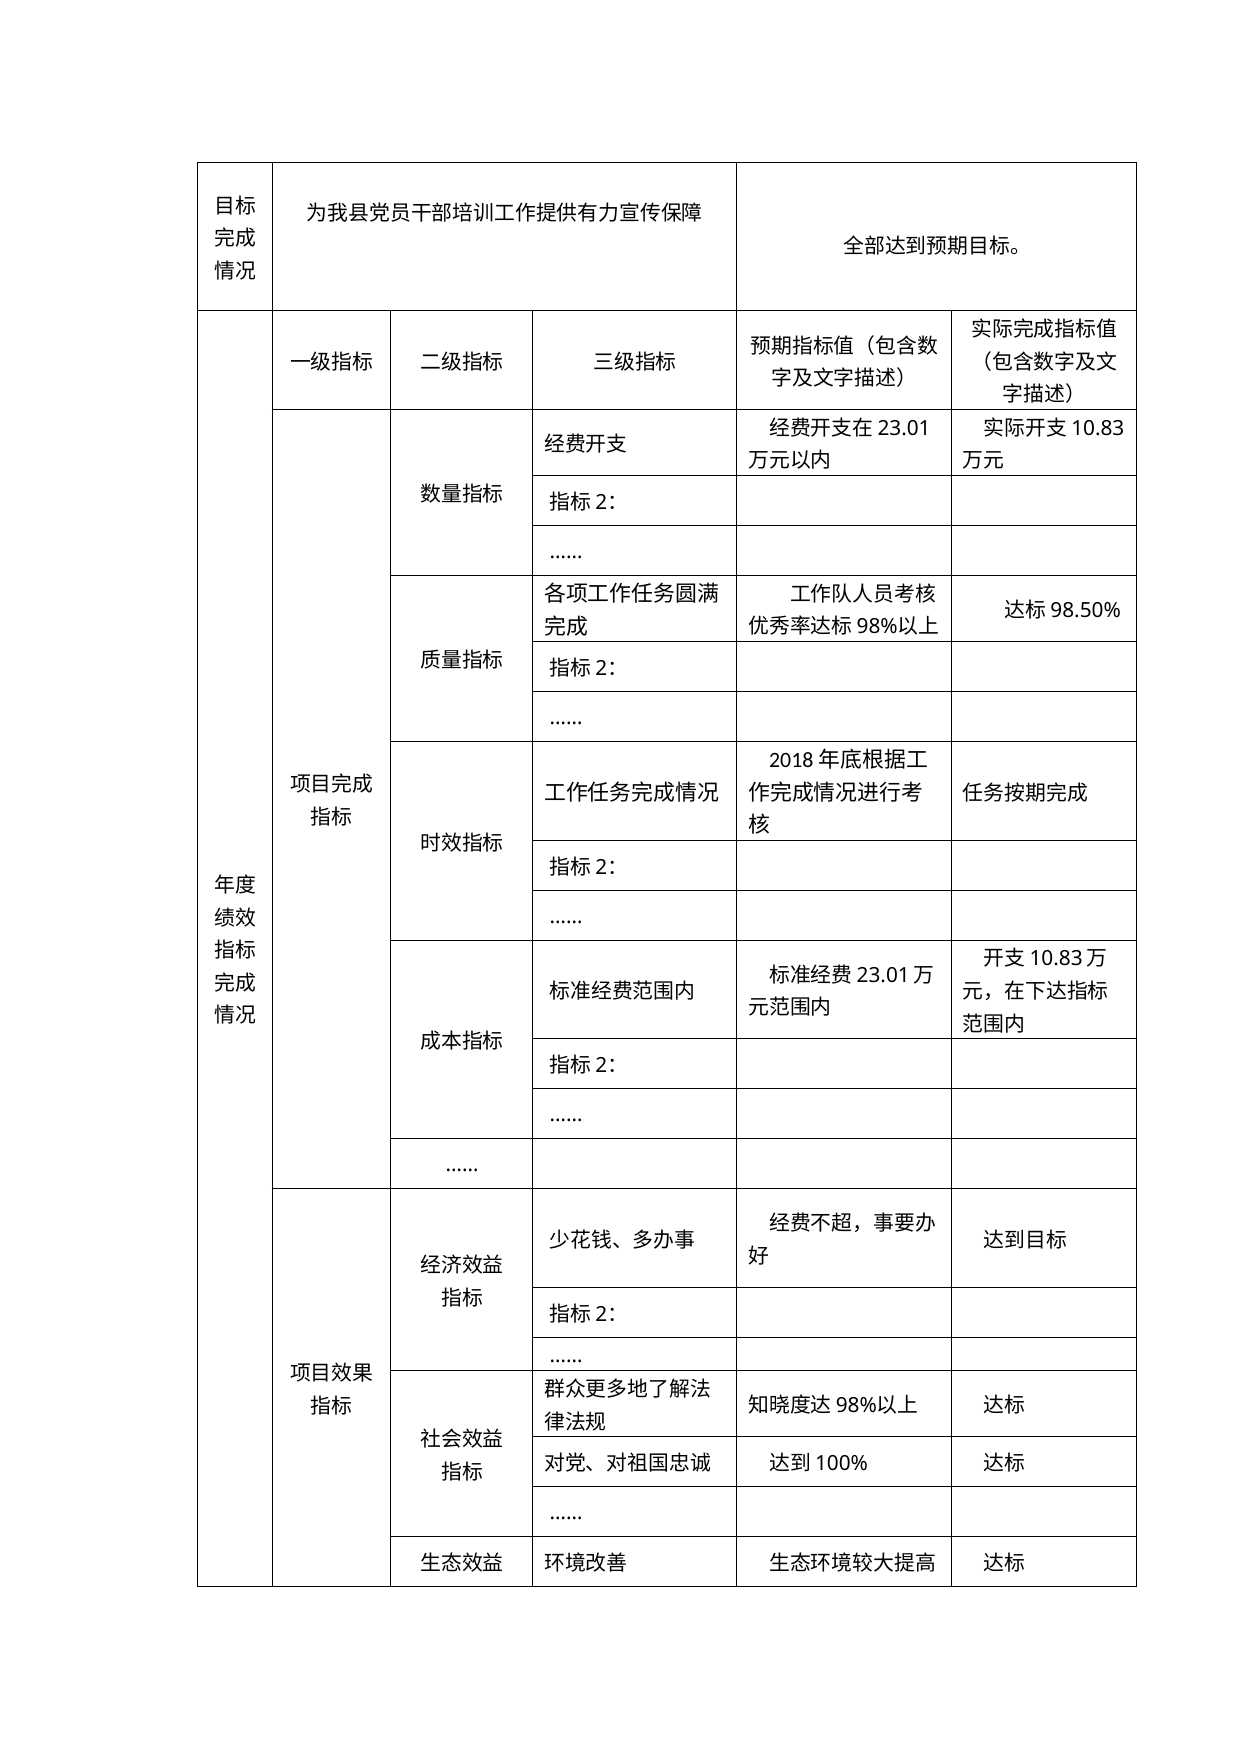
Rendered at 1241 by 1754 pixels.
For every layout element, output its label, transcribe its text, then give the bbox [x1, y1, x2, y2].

table_cell 预期指标值（包含数字及文字描述） [737, 311, 951, 409]
table_cell [737, 476, 951, 525]
table_cell 时效指标 [391, 742, 532, 939]
table_cell …… [533, 526, 736, 575]
table_cell 经济效益 指标 [391, 1189, 532, 1370]
table_cell 指标2： [533, 1039, 736, 1088]
table_cell 年度 目标 完成 情况 [198, 163, 272, 310]
table_cell [952, 1039, 1136, 1088]
table_cell [952, 1338, 1136, 1370]
table_cell …… [533, 1338, 736, 1370]
table_cell 二级指标 [391, 311, 532, 409]
table_cell 实际开支10.83万元 [952, 410, 1136, 475]
table_cell 三级指标 [533, 311, 736, 409]
table_cell 成本指标 [391, 941, 532, 1138]
table_cell [952, 1089, 1136, 1138]
table_cell 各项工作任务圆满完成 [533, 576, 736, 641]
table_cell [737, 1139, 951, 1188]
table_cell [737, 526, 951, 575]
table_cell [737, 1487, 951, 1536]
table_cell 项目完成指标 [273, 410, 390, 1188]
table_cell [952, 526, 1136, 575]
table_cell 实际完成指标值（包含数字及文字描述） [952, 311, 1136, 409]
table_cell [952, 1288, 1136, 1337]
table_cell [737, 1089, 951, 1138]
table_cell 经费开支在23.01万元以内 [737, 410, 951, 475]
table_cell 开支10.83万元，在下达指标范围内 [952, 941, 1136, 1038]
table_cell 指标2： [533, 642, 736, 691]
table_cell 知晓度达98%以上 [737, 1371, 951, 1436]
table_cell 达标 [952, 1371, 1136, 1436]
table_cell 指标2： [533, 476, 736, 525]
table_cell 达到100% [737, 1437, 951, 1486]
table_cell 为我县党员干部培训工作提供有力宣传保障 [273, 163, 736, 310]
table_cell 任务按期完成 [952, 742, 1136, 839]
table_cell 指标2： [533, 841, 736, 889]
table_cell [952, 1139, 1136, 1188]
table_cell [737, 692, 951, 741]
table_cell 年度 绩效 指标 完成 情况 [198, 311, 272, 1586]
table_cell 经费开支 [533, 410, 736, 475]
table_cell 少花钱、多办事 [533, 1189, 736, 1287]
table_cell 2018 年底根据工 作完成情况进行考核 [737, 742, 951, 839]
table_cell 数量指标 [391, 410, 532, 575]
table_cell 达标 [952, 1437, 1136, 1486]
table_cell …… [391, 1139, 532, 1188]
table_cell 指标2： [533, 1288, 736, 1337]
table_cell [952, 891, 1136, 939]
table_cell 达到目标 [952, 1189, 1136, 1287]
table_cell [952, 642, 1136, 691]
table_cell 达标98.50% [952, 576, 1136, 641]
table_cell …… [533, 1089, 736, 1138]
table_cell …… [533, 692, 736, 741]
table_cell 社会效益 指标 [391, 1371, 532, 1536]
table_cell 经费不超，事要办好 [737, 1189, 951, 1287]
table_cell 一级指标 [273, 311, 390, 409]
table_cell 项目效果指标 [273, 1189, 390, 1586]
table_cell 质量指标 [391, 576, 532, 741]
table_cell [952, 841, 1136, 889]
table_cell 对党、对祖国忠诚 [533, 1437, 736, 1486]
table_cell [737, 1288, 951, 1337]
table_cell 环境改善 [533, 1537, 736, 1586]
table_cell [737, 642, 951, 691]
table_cell 标准经费23.01万元范围内 [737, 941, 951, 1038]
table_cell [952, 1487, 1136, 1536]
table_cell 标准经费范围内 [533, 941, 736, 1038]
table_cell 工作任务完成情况 [533, 742, 736, 839]
table_cell 群众更多地了解法律法规 [533, 1371, 736, 1436]
table_cell [952, 476, 1136, 525]
table_cell [737, 891, 951, 939]
table_cell 达标 [952, 1537, 1136, 1586]
table_cell …… [533, 1487, 736, 1536]
table_cell [952, 692, 1136, 741]
table_cell 全部达到预期目标。 [737, 163, 1136, 310]
table_cell 工作队人员考核优秀率达标98%以上 [737, 576, 951, 641]
table_cell [737, 841, 951, 889]
table_cell [737, 1039, 951, 1088]
table_cell [737, 1338, 951, 1370]
table_cell …… [533, 891, 736, 939]
table_cell 生态效益 指标 [391, 1537, 532, 1586]
table_cell [533, 1139, 736, 1188]
table_cell 生态环境较大提高 [737, 1537, 951, 1586]
